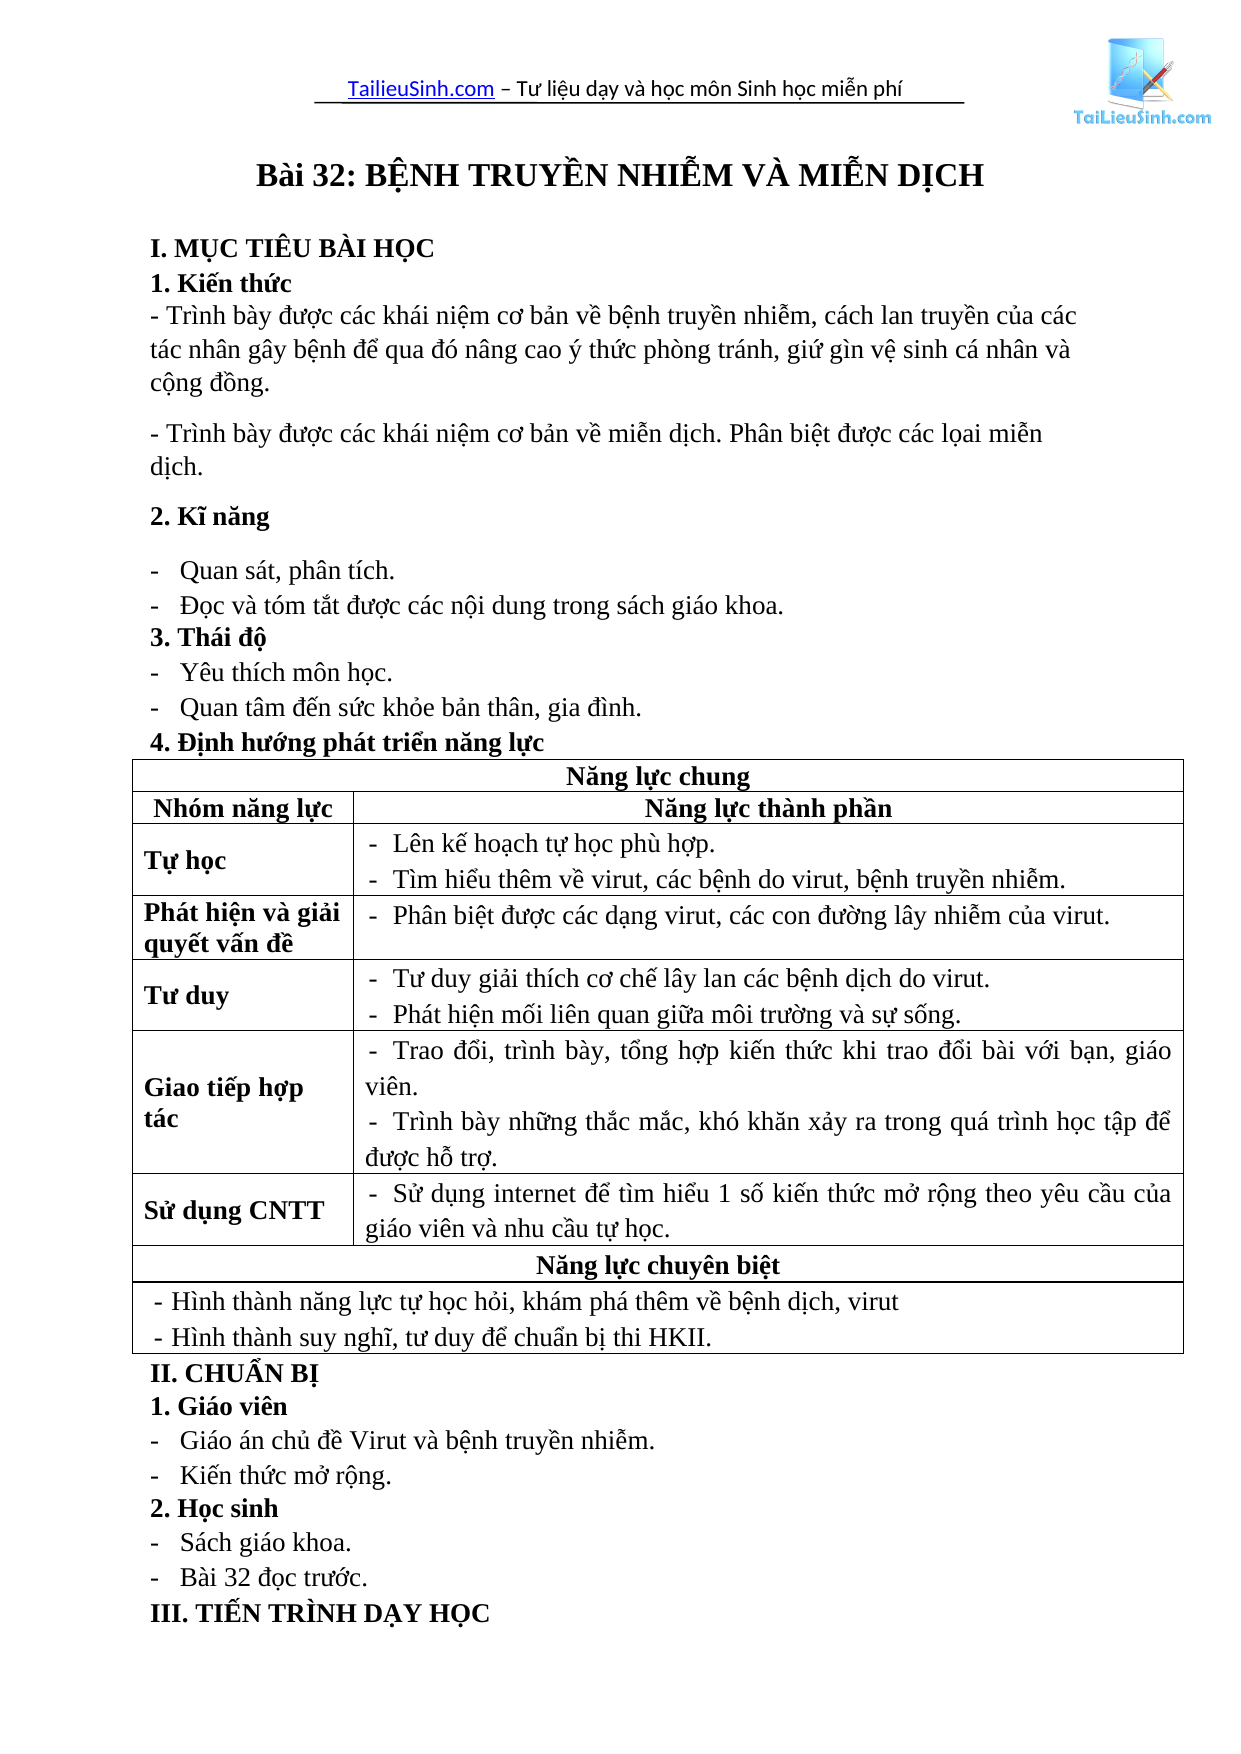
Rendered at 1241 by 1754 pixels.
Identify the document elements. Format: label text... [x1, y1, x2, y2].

text 2. Kĩ năng [150, 501, 1090, 532]
text 1. Kiến thức [150, 264, 1090, 299]
list Đọc và tóm tắt được các nội dung trong sách giáo khoa. [150, 586, 1090, 622]
table_cell Lên kế hoạch tự học phù hợp. Tìm hiểu thêm về virut, các bệnh do virut, bệnh truyền nhiễm. [354, 824, 1183, 895]
table_cell Sử dụng CNTT [133, 1174, 353, 1245]
table_header Năng lực chung [133, 760, 1183, 791]
table_cell Phân biệt được các dạng virut, các con đường lây nhiễm của virut. [354, 896, 1183, 958]
table_cell Giao tiếp hợp tác [133, 1031, 353, 1173]
list Yêu thích môn học. [150, 653, 1090, 688]
list Quan sát, phân tích. [150, 551, 1090, 586]
table_cell Sử dụng internet để tìm hiểu 1 số kiến thức mở rộng theo yêu cầu của giáo viên và nhu cầu tự học. [354, 1174, 1183, 1245]
text I. MỤC TIÊU BÀI HỌC [150, 229, 1090, 264]
table_cell Năng lực thành phần [354, 792, 1183, 823]
list Quan tâm đến sức khỏe bản thân, gia đình. [150, 688, 1090, 723]
list Bài 32 đọc trước. [150, 1558, 1090, 1594]
text 2. Học sinh [150, 1492, 1090, 1523]
table_cell Tư duy [133, 960, 353, 1030]
text - Trình bày được các khái niệm cơ bản về bệnh truyền nhiễm, cách lan truyền của các tác nhân gây bệnh để qua đó nâng cao ý thức phòng tránh, giứ gìn vệ sinh cá nhân và cộng đồng. [150, 299, 1090, 398]
list Sách giáo khoa. [150, 1523, 1090, 1558]
text - Trình bày được các khái niệm cơ bản về miễn dịch. Phân biệt được các lọai miễn dịch. [150, 417, 1090, 481]
table_cell Phát hiện và giải quyết vấn đề [133, 896, 353, 958]
text 3. Thái độ [150, 622, 1090, 653]
table_cell Nhóm năng lực [133, 792, 353, 823]
text Bài 32: BỆNH TRUYỀN NHIỄM VÀ MIỄN DỊCH [150, 158, 1090, 193]
table_cell Năng lực chuyên biệt [133, 1246, 1183, 1281]
table_cell Tự học [133, 824, 353, 895]
text 4. Định hướng phát triển năng lực [150, 723, 1090, 759]
table_cell Trao đổi, trình bày, tổng hợp kiến thức khi trao đổi bài với bạn, giáo viên. Trình bày những thắc mắc, khó khăn xảy ra trong quá trình học tập để được hỗ trợ. [354, 1031, 1183, 1173]
table_cell Tư duy giải thích cơ chế lây lan các bệnh dịch do virut. Phát hiện mối liên quan giữa môi trường và sự sống. [354, 960, 1183, 1030]
table_cell Hình thành năng lực tự học hỏi, khám phá thêm về bệnh dịch, virut Hình thành suy nghĩ, tư duy để chuẩn bị thi HKII. [133, 1283, 1183, 1353]
text III. TIẾN TRÌNH DẠY HỌC [150, 1594, 1090, 1629]
list Giáo án chủ đề Virut và bệnh truyền nhiễm. [150, 1421, 1090, 1456]
text 1. Giáo viên [150, 1390, 1090, 1421]
list Kiến thức mở rộng. [150, 1456, 1090, 1492]
text II. CHUẨN BỊ [150, 1354, 1090, 1390]
